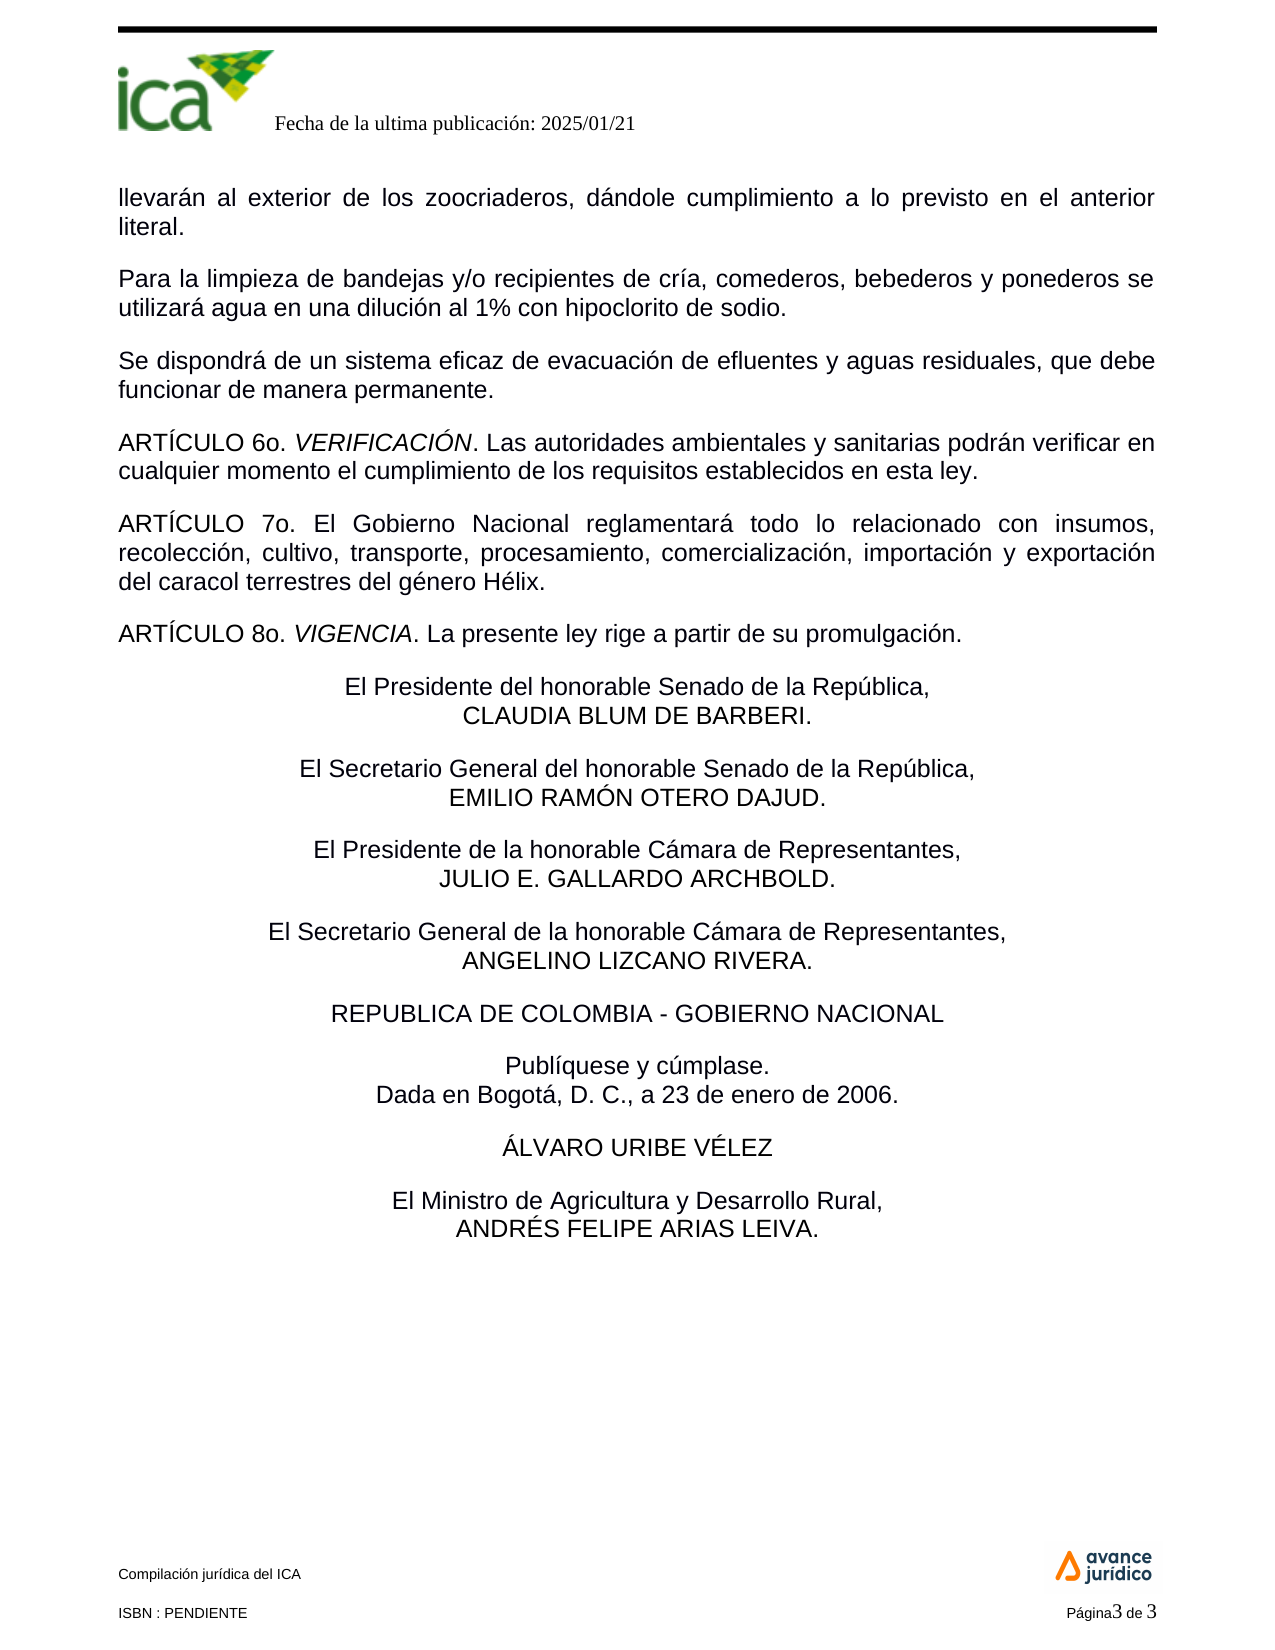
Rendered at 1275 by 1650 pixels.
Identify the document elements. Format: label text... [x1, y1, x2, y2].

text El Presidente de la honorable Cámara de Representantes, [118, 835, 1157, 864]
text JULIO E. GALLARDO ARCHBOLD. [118, 864, 1157, 893]
text Publíquese y cúmplase. [118, 1051, 1157, 1080]
text Para la limpieza de bandejas y/o recipientes de cría, comederos, bebederos y ponederos se utilizará agua en una dilución al 1% con hipoclorito de sodio. [118, 264, 1157, 322]
text El Ministro de Agricultura y Desarrollo Rural, [118, 1186, 1157, 1214]
text &$ARTÍCULO 7o. El Gobierno Nacional reglamentará todo lo relacionado con insumos, recolección, cultivo, transporte, procesamiento, comercialización, importación y exportación del caracol terrestres del género Hélix. [118, 509, 1157, 595]
text ANGELINO LIZCANO RIVERA. [118, 946, 1157, 974]
text El Secretario General de la honorable Cámara de Representantes, [118, 917, 1157, 946]
text EMILIO RAMÓN OTERO DAJUD. [118, 783, 1157, 811]
text ÁLVARO URIBE VÉLEZ [118, 1133, 1157, 1162]
text El Secretario General del honorable Senado de la República, [118, 754, 1157, 783]
text El Presidente del honorable Senado de la República, [118, 672, 1157, 701]
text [118, 183, 1157, 240]
text Dada en Bogotá, D. C., a 23 de enero de 2006. [118, 1080, 1157, 1109]
text &$ARTÍCULO 8o. VIGENCIA. La presente ley rige a partir de su promulgación. [118, 619, 1157, 648]
text &$ARTÍCULO 6o. VERIFICACIÓN. Las autoridades ambientales y sanitarias podrán verificar en cualquier momento el cumplimiento de los requisitos establecidos en esta ley. [118, 428, 1157, 485]
text REPUBLICA DE COLOMBIA - GOBIERNO NACIONAL [118, 998, 1157, 1027]
text ANDRÉS FELIPE ARIAS LEIVA. [118, 1214, 1157, 1243]
text Se dispondrá de un sistema eficaz de evacuación de efluentes y aguas residuales, que debe funcionar de manera permanente. [118, 346, 1157, 403]
text CLAUDIA BLUM DE BARBERI. [118, 701, 1157, 730]
